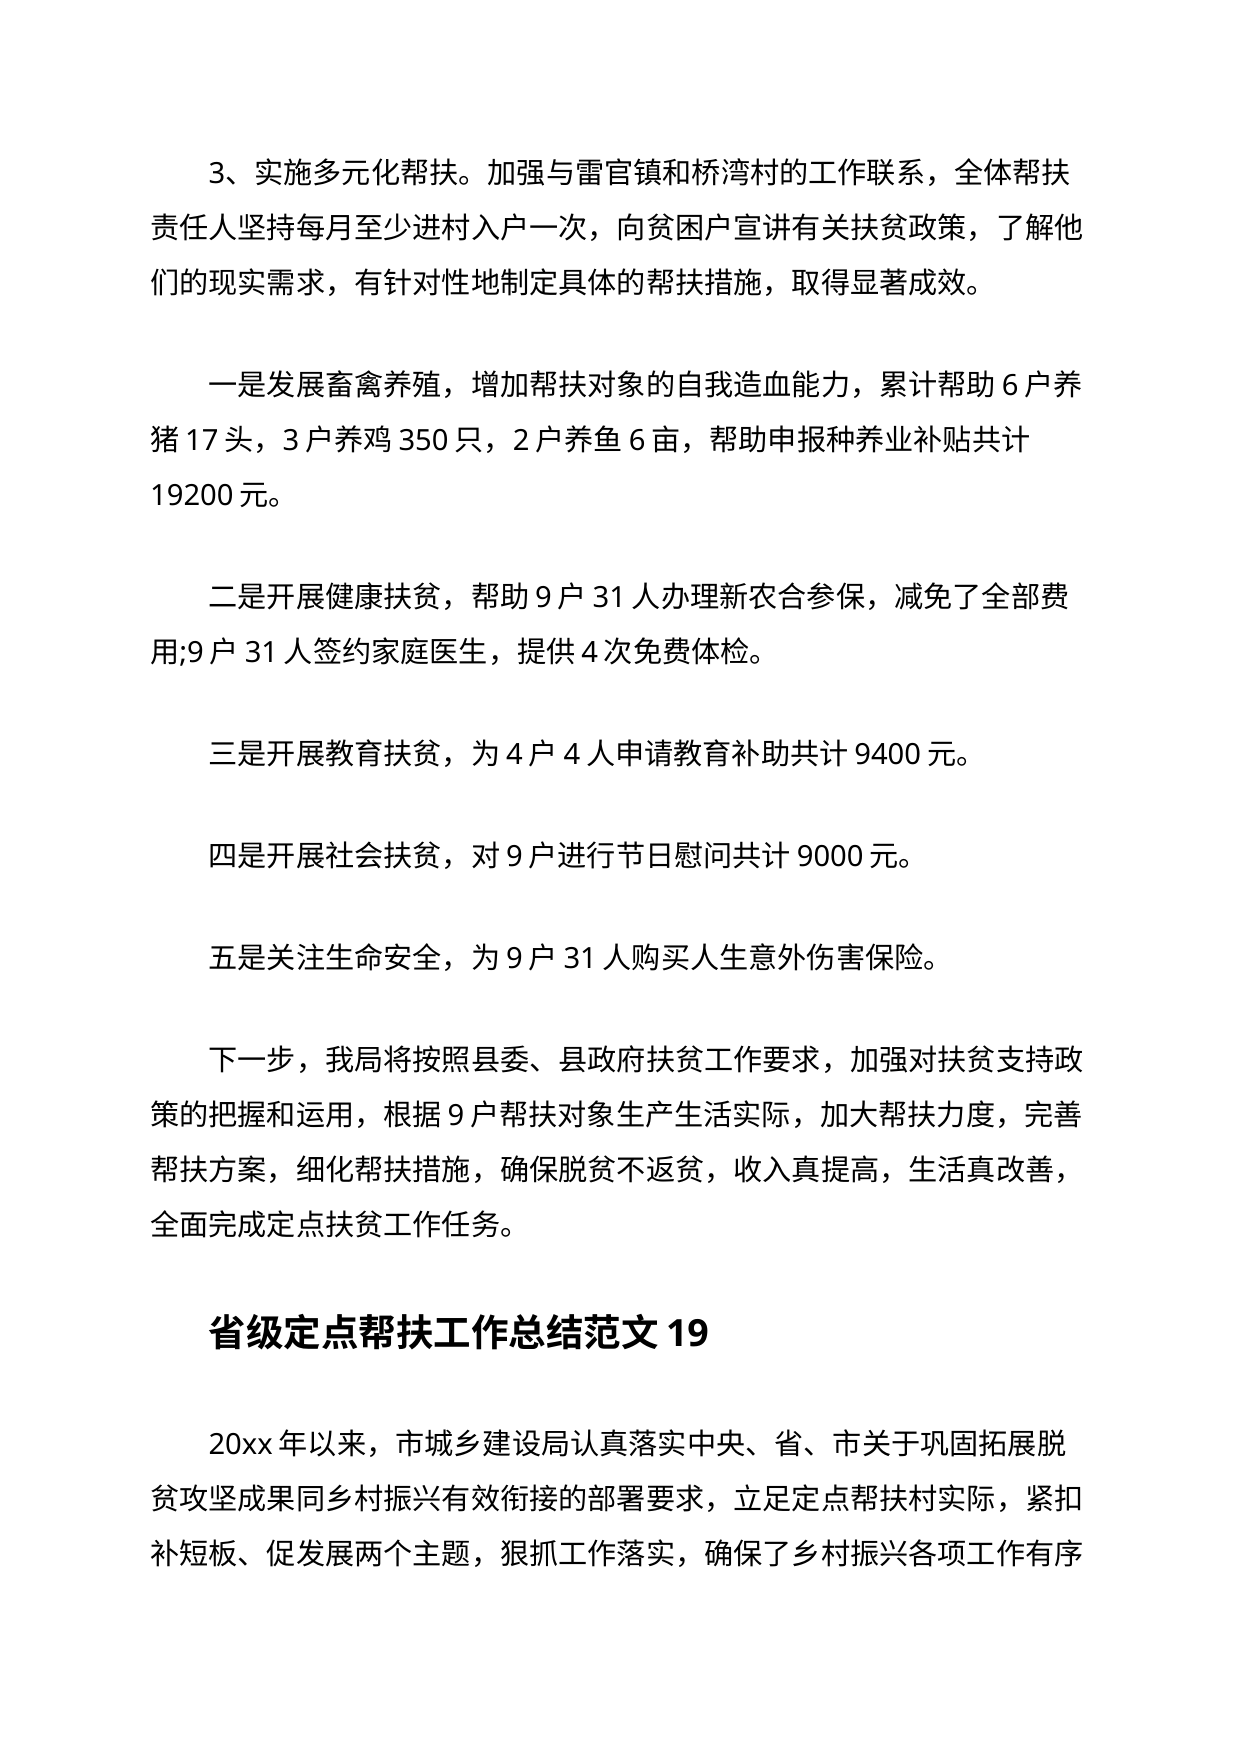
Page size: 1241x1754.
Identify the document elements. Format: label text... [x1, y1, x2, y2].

text 一是发展畜禽养殖，增加帮扶对象的自我造血能力，累计帮助6户养猪17头，3户养鸡350只，2户养鱼6亩，帮助申报种养业补贴共计19200元。 [150, 362, 1090, 514]
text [150, 1421, 1090, 1573]
text 3、实施多元化帮扶。加强与雷官镇和桥湾村的工作联系，全体帮扶责任人坚持每月至少进村入户一次，向贫困户宣讲有关扶贫政策，了解他们的现实需求，有针对性地制定具体的帮扶措施，取得显著成效。 [150, 150, 1090, 302]
text 三是开展教育扶贫，为4户4人申请教育补助共计9400元。 [150, 731, 1090, 773]
text 二是开展健康扶贫，帮助9户31人办理新农合参保，减免了全部费用;9户31人签约家庭医生，提供4次免费体检。 [150, 574, 1090, 671]
text 下一步，我局将按照县委、县政府扶贫工作要求，加强对扶贫支持政策的把握和运用，根据9户帮扶对象生产生活实际，加大帮扶力度，完善帮扶方案，细化帮扶措施，确保脱贫不返贫，收入真提高，生活真改善，全面完成定点扶贫工作任务。 [150, 1037, 1090, 1244]
text 四是开展社会扶贫，对9户进行节日慰问共计9000元。 [150, 833, 1090, 875]
text 五是关注生命安全，为9户31人购买人生意外伤害保险。 [150, 934, 1090, 977]
text 省级定点帮扶工作总结范文19 [150, 1303, 1090, 1358]
